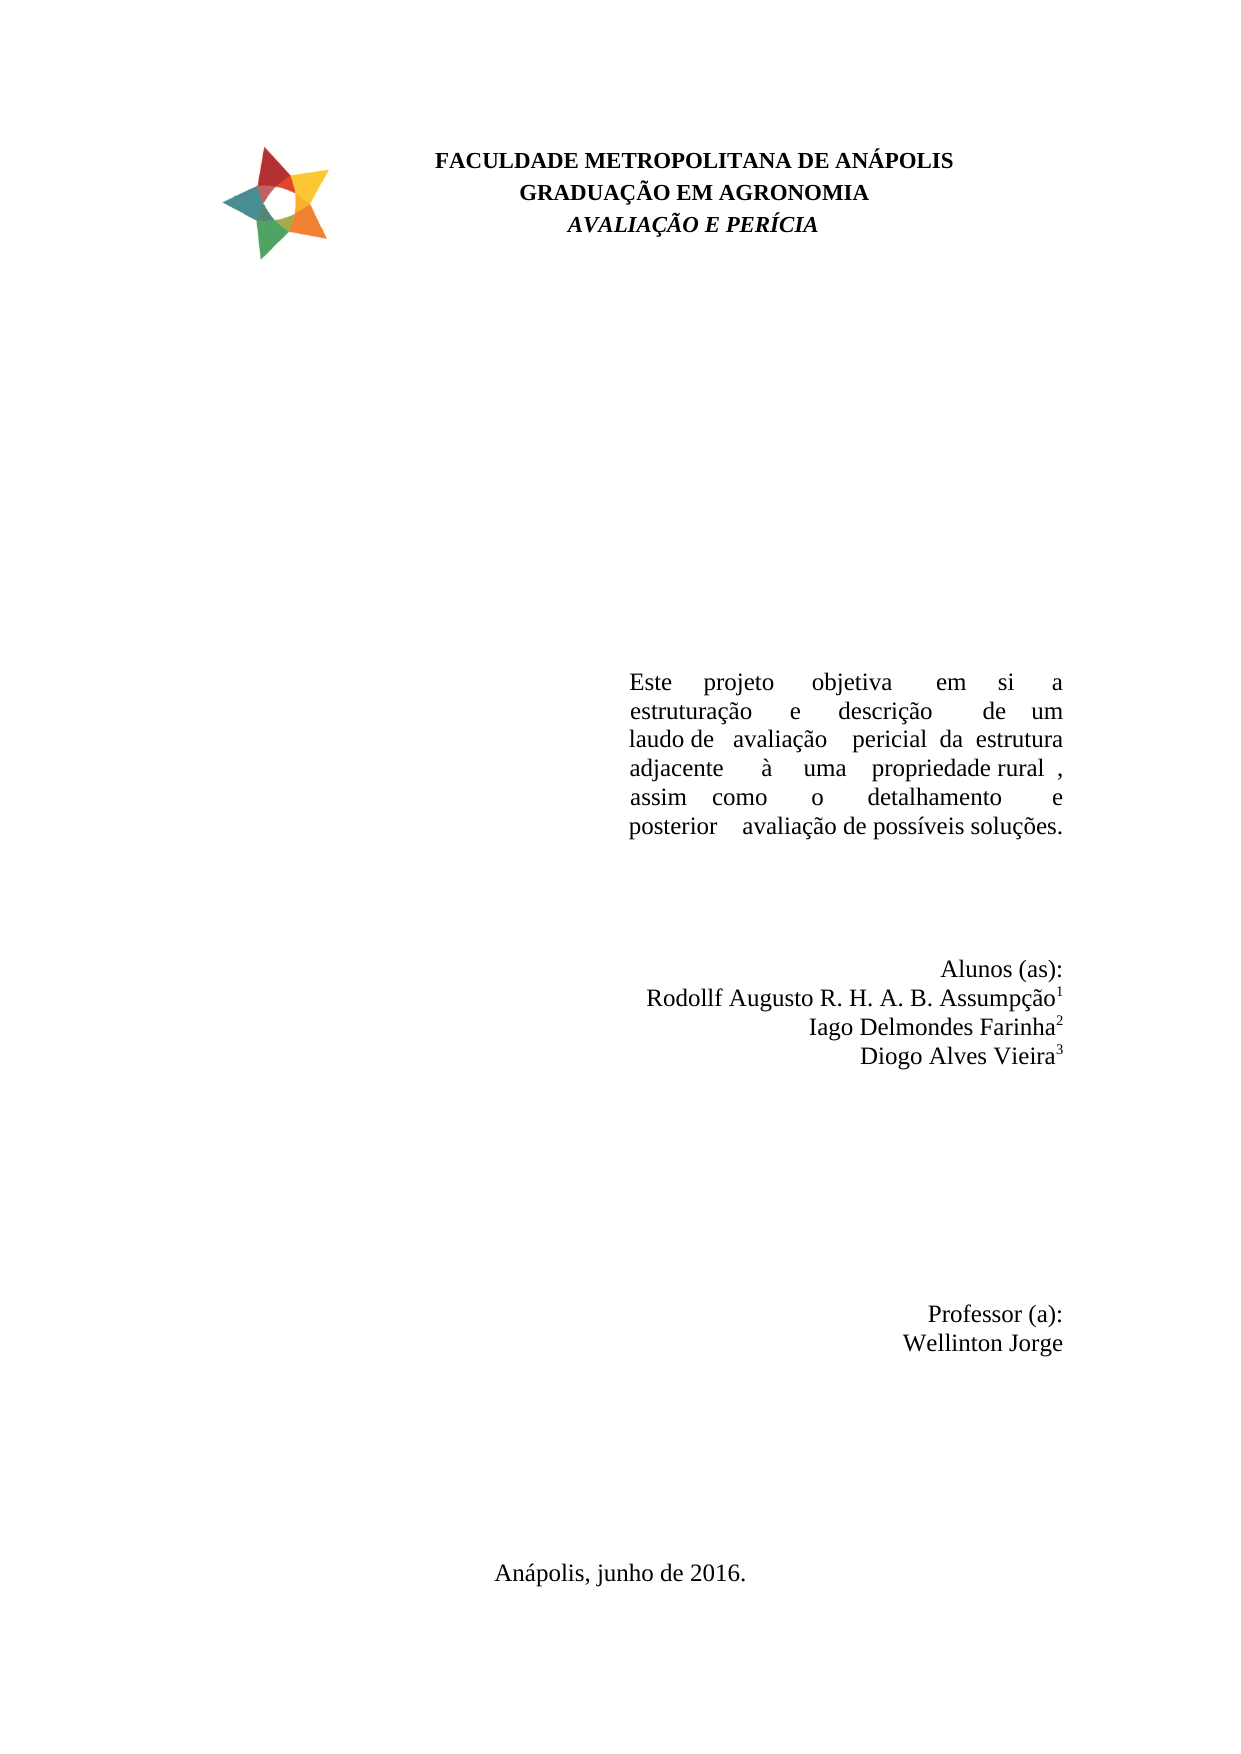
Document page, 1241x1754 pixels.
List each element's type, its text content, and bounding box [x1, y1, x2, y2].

text Rodollf Augusto R. H. A. B. Assumpção1 [177, 983, 1063, 1012]
text Iago Delmondes Farinha2 [177, 1012, 1063, 1041]
text estruturação e descrição de um [177, 696, 1063, 724]
text Wellinton Jorge [177, 1328, 1063, 1357]
text posterior avaliação de possíveis soluções. [177, 811, 1063, 839]
text Professor (a): [177, 1299, 1063, 1328]
text Este projeto objetiva em si a [177, 667, 1063, 696]
text Anápolis, junho de 2016. [177, 1558, 1063, 1587]
table_header FACULDADE METROPOLITANA DE ANÁPOLIS GRADUAÇÃO EM AGRONOMIA AVALIAÇÃO E PERÍCIA [360, 148, 1029, 279]
text Alunos (as): [177, 954, 1063, 983]
text adjacente à uma propriedade rural , [177, 753, 1063, 782]
text laudo de avaliação pericial da estrutura [177, 724, 1063, 753]
text assim como o detalhamento e [177, 782, 1063, 811]
picture [222, 147, 336, 264]
text Diogo Alves Vieira3 [177, 1041, 1063, 1069]
table_header [211, 148, 359, 279]
